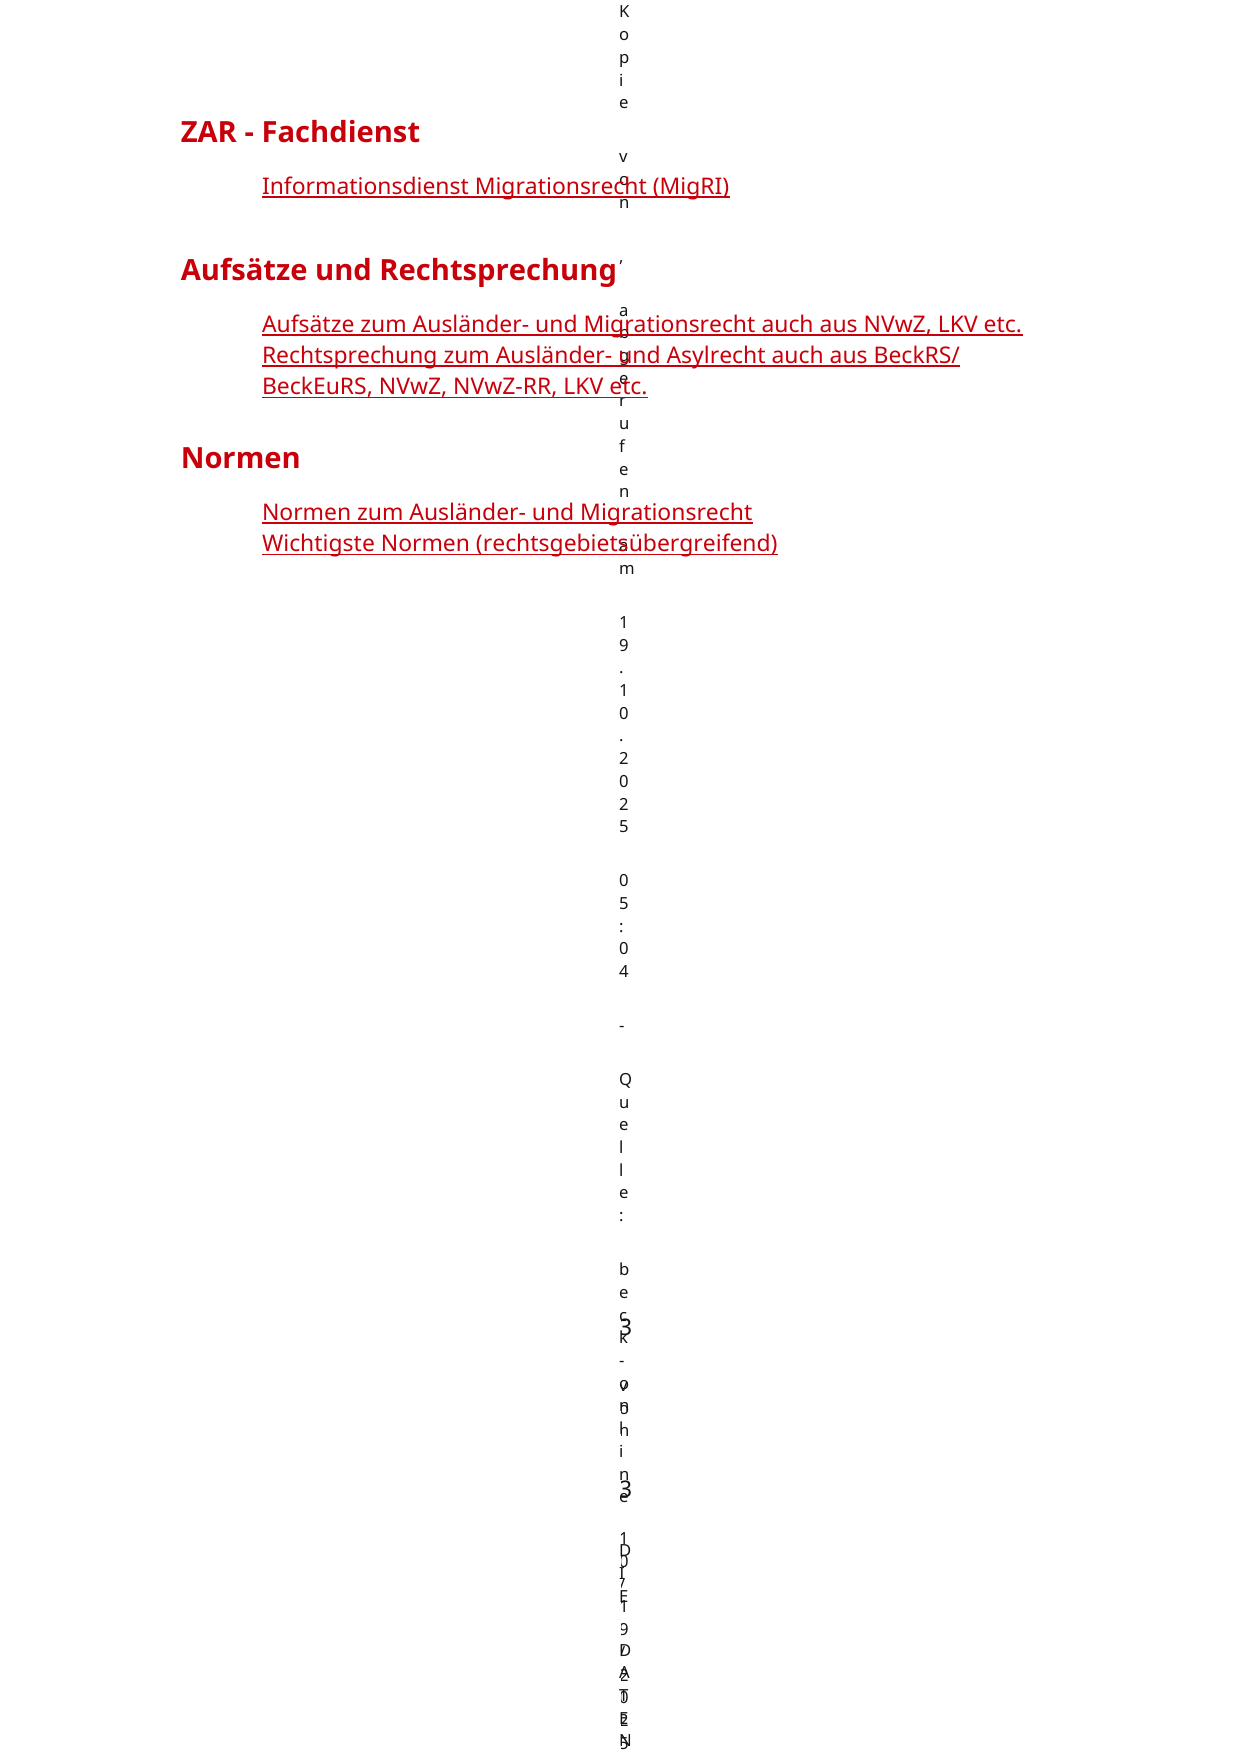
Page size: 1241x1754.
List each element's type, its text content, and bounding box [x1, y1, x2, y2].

text Aufsätze zum Ausländer- und Migrationsrecht auch aus NVwZ, LKV etc. [241, 308, 1034, 339]
text Normen zum Ausländer- und Migrationsrecht [241, 496, 1034, 527]
text Informationsdienst Migrationsrecht (MigRI) [224, 163, 1047, 213]
text Aufsätze und Rechtsprechung [156, 237, 1063, 302]
text Rechtsprechung zum Ausländer- und Asylrecht auch aus BeckRS/​BeckEuRS, NVwZ, NVwZ-RR, LKV etc. [241, 339, 1034, 402]
text ZAR - Fachdienst [181, 105, 1038, 157]
text Normen [156, 425, 1063, 490]
text Wichtigste Normen (rechtsgebietsübergreifend) [241, 527, 1034, 558]
